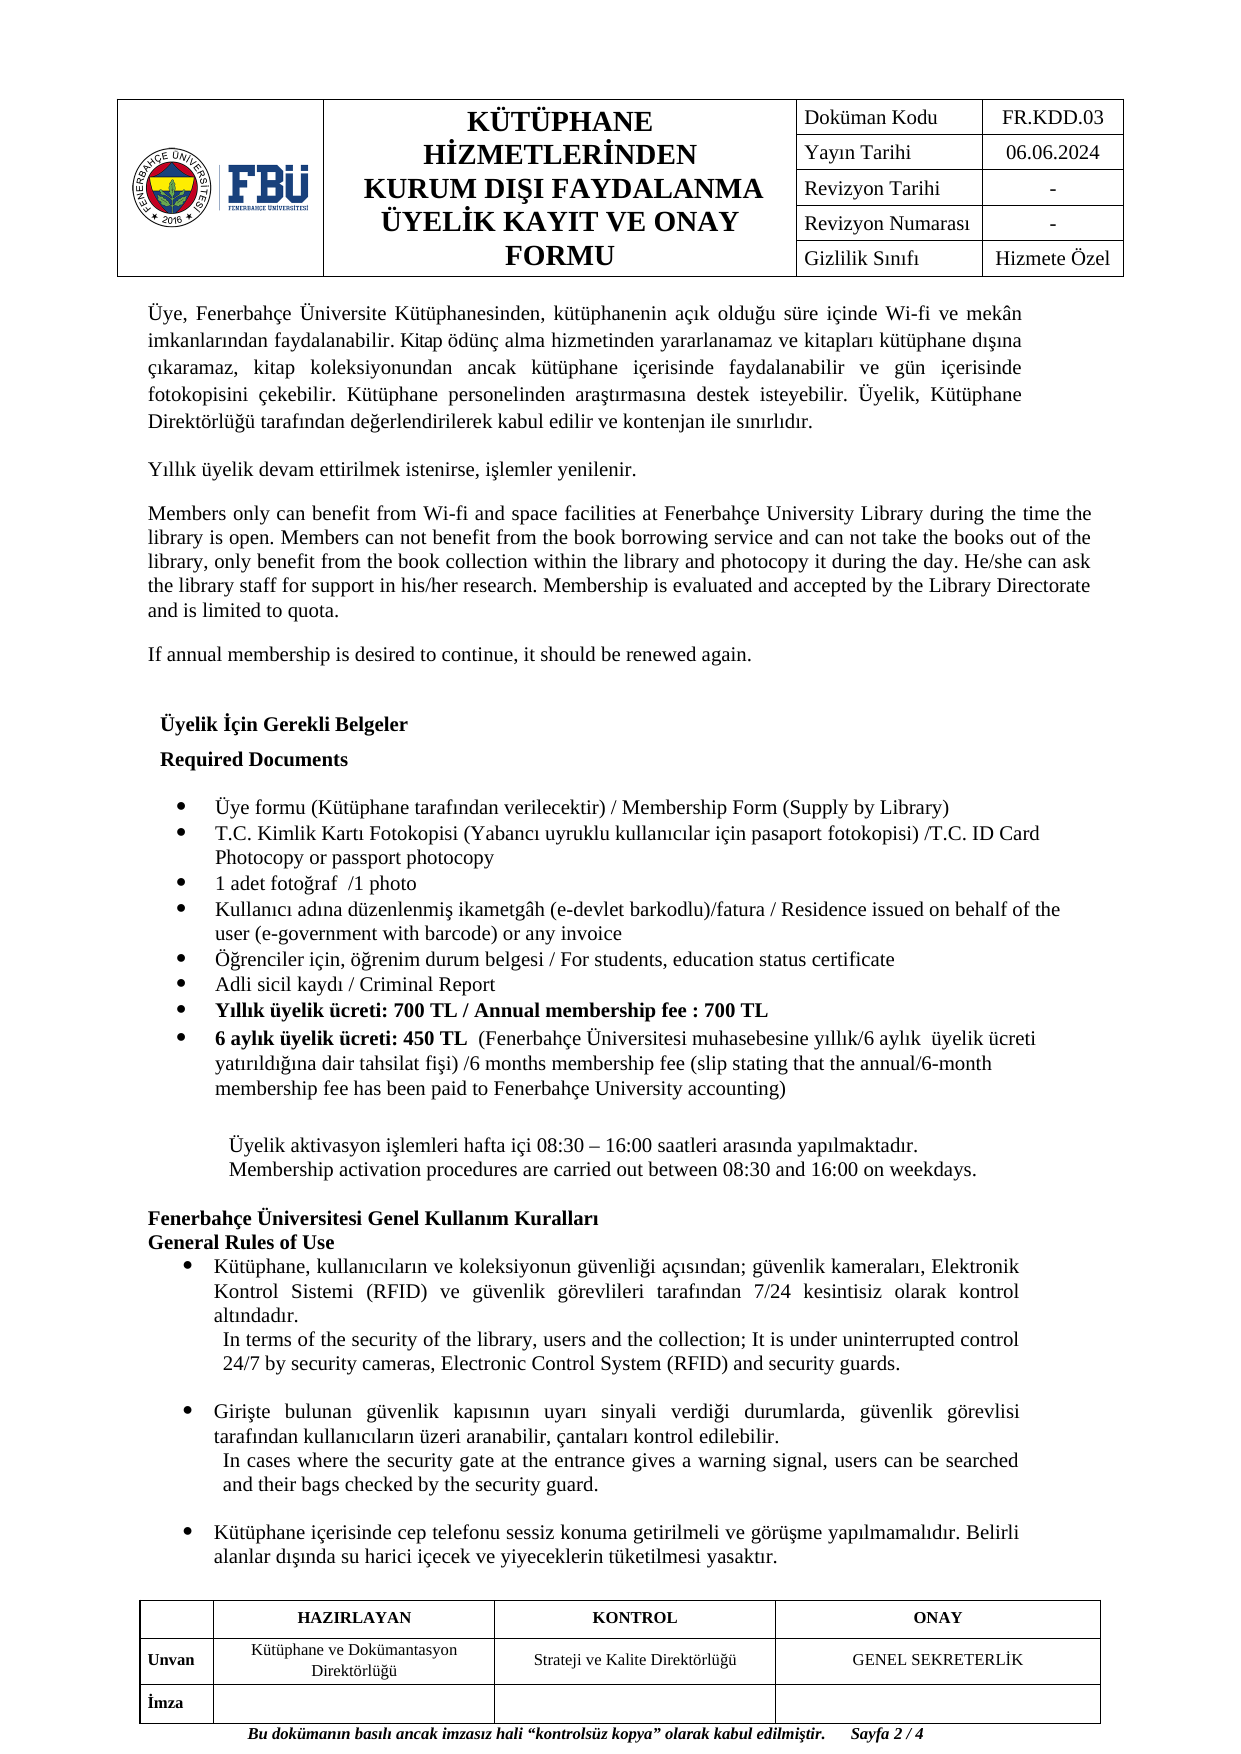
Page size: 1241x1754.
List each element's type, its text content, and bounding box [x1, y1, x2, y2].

list 1 adet fotoğraf /1 photo [177, 871, 1093, 895]
text Üye, Fenerbahçe Üniversite Kütüphanesinden, kütüphanenin açık olduğu süre içinde Wi-fi ve mekân imkanlarından faydalanabilir. Kitap ödünç alma hizmetinden yararlanamaz ve kitapları kütüphane dışına çıkaramaz, kitap koleksiyonundan ancak kütüphane içerisinde faydalanabilir ve gün içerisinde fotokopisini çekebilir. Kütüphane personelinden araştırmasına destek isteyebilir. Üyelik, Kütüphane Direktörlüğü tarafından değerlendirilerek kabul edilir ve kontenjan ile sınırlıdır. [148, 301, 1023, 433]
text If annual membership is desired to continue, it should be renewed again. [148, 642, 1093, 666]
list Öğrenciler için, öğrenim durum belgesi / For students, education status certificate [177, 947, 1093, 971]
list T.C. Kimlik Kartı Fotokopisi (Yabancı uyruklu kullanıcılar için pasaport fotokopisi) /T.C. ID Card Photocopy or passport photocopy [177, 820, 1093, 869]
list Kütüphane, kullanıcıların ve koleksiyonun güvenliği açısından; güvenlik kameraları, Elektronik Kontrol Sistemi (RFID) ve güvenlik görevlileri tarafından 7/24 kesintisiz olarak kontrol altındadır. [184, 1254, 1020, 1327]
list 6 aylık üyelik ücreti: 450 TL (Fenerbahçe Üniversitesi muhasebesine yıllık/6 aylık üyelik ücreti yatırıldığına dair tahsilat fişi) /6 months membership fee (slip stating that the annual/6-month membership fee has been paid to Fenerbahçe University accounting) [177, 1026, 1081, 1100]
list In cases where the security gate at the entrance gives a warning signal, users can be searched and their bags checked by the security guard. [223, 1448, 1020, 1496]
text Members only can benefit from Wi-fi and space facilities at Fenerbahçe University Library during the time the library is open. Members can not benefit from the book borrowing service and can not take the books out of the library, only benefit from the book collection within the library and photocopy it during the day. He/she can ask the library staff for support in his/her research. Membership is evaluated and accepted by the Library Directorate and is limited to quota. [148, 501, 1093, 622]
picture [131, 147, 309, 228]
list Üye formu (Kütüphane tarafından verilecektir) / Membership Form (Supply by Library) [177, 795, 1093, 819]
text Fenerbahçe Üniversitesi Genel Kullanım Kuralları [148, 1206, 1093, 1230]
text General Rules of Use [148, 1230, 1093, 1254]
list Adli sicil kaydı / Criminal Report [177, 972, 1093, 997]
text Üyelik aktivasyon işlemleri hafta içi 08:30 – 16:00 saatleri arasında yapılmaktadır. [228, 1133, 1093, 1157]
list Yıllık üyelik ücreti: 700 TL / Annual membership fee : 700 TL [177, 998, 1081, 1023]
list In terms of the security of the library, users and the collection; It is under uninterrupted control 24/7 by security cameras, Electronic Control System (RFID) and security guards. [223, 1327, 1020, 1375]
text Required Documents [160, 747, 1093, 771]
text Üyelik İçin Gerekli Belgeler [160, 712, 1093, 736]
list Kütüphane içerisinde cep telefonu sessiz konuma getirilmeli ve görüşme yapılmamalıdır. Belirli alanlar dışında su harici içecek ve yiyeceklerin tüketilmesi yasaktır. [184, 1520, 1020, 1568]
list Girişte bulunan güvenlik kapısının uyarı sinyali verdiği durumlarda, güvenlik görevlisi tarafından kullanıcıların üzeri aranabilir, çantaları kontrol edilebilir. [184, 1399, 1020, 1448]
list Kullanıcı adına düzenlenmiş ikametgâh (e-devlet barkodlu)/fatura / Residence issued on behalf of the user (e-government with barcode) or any invoice [177, 896, 1093, 945]
text Yıllık üyelik devam ettirilmek istenirse, işlemler yenilenir. [148, 457, 1093, 481]
text Membership activation procedures are carried out between 08:30 and 16:00 on weekdays. [228, 1157, 1093, 1181]
